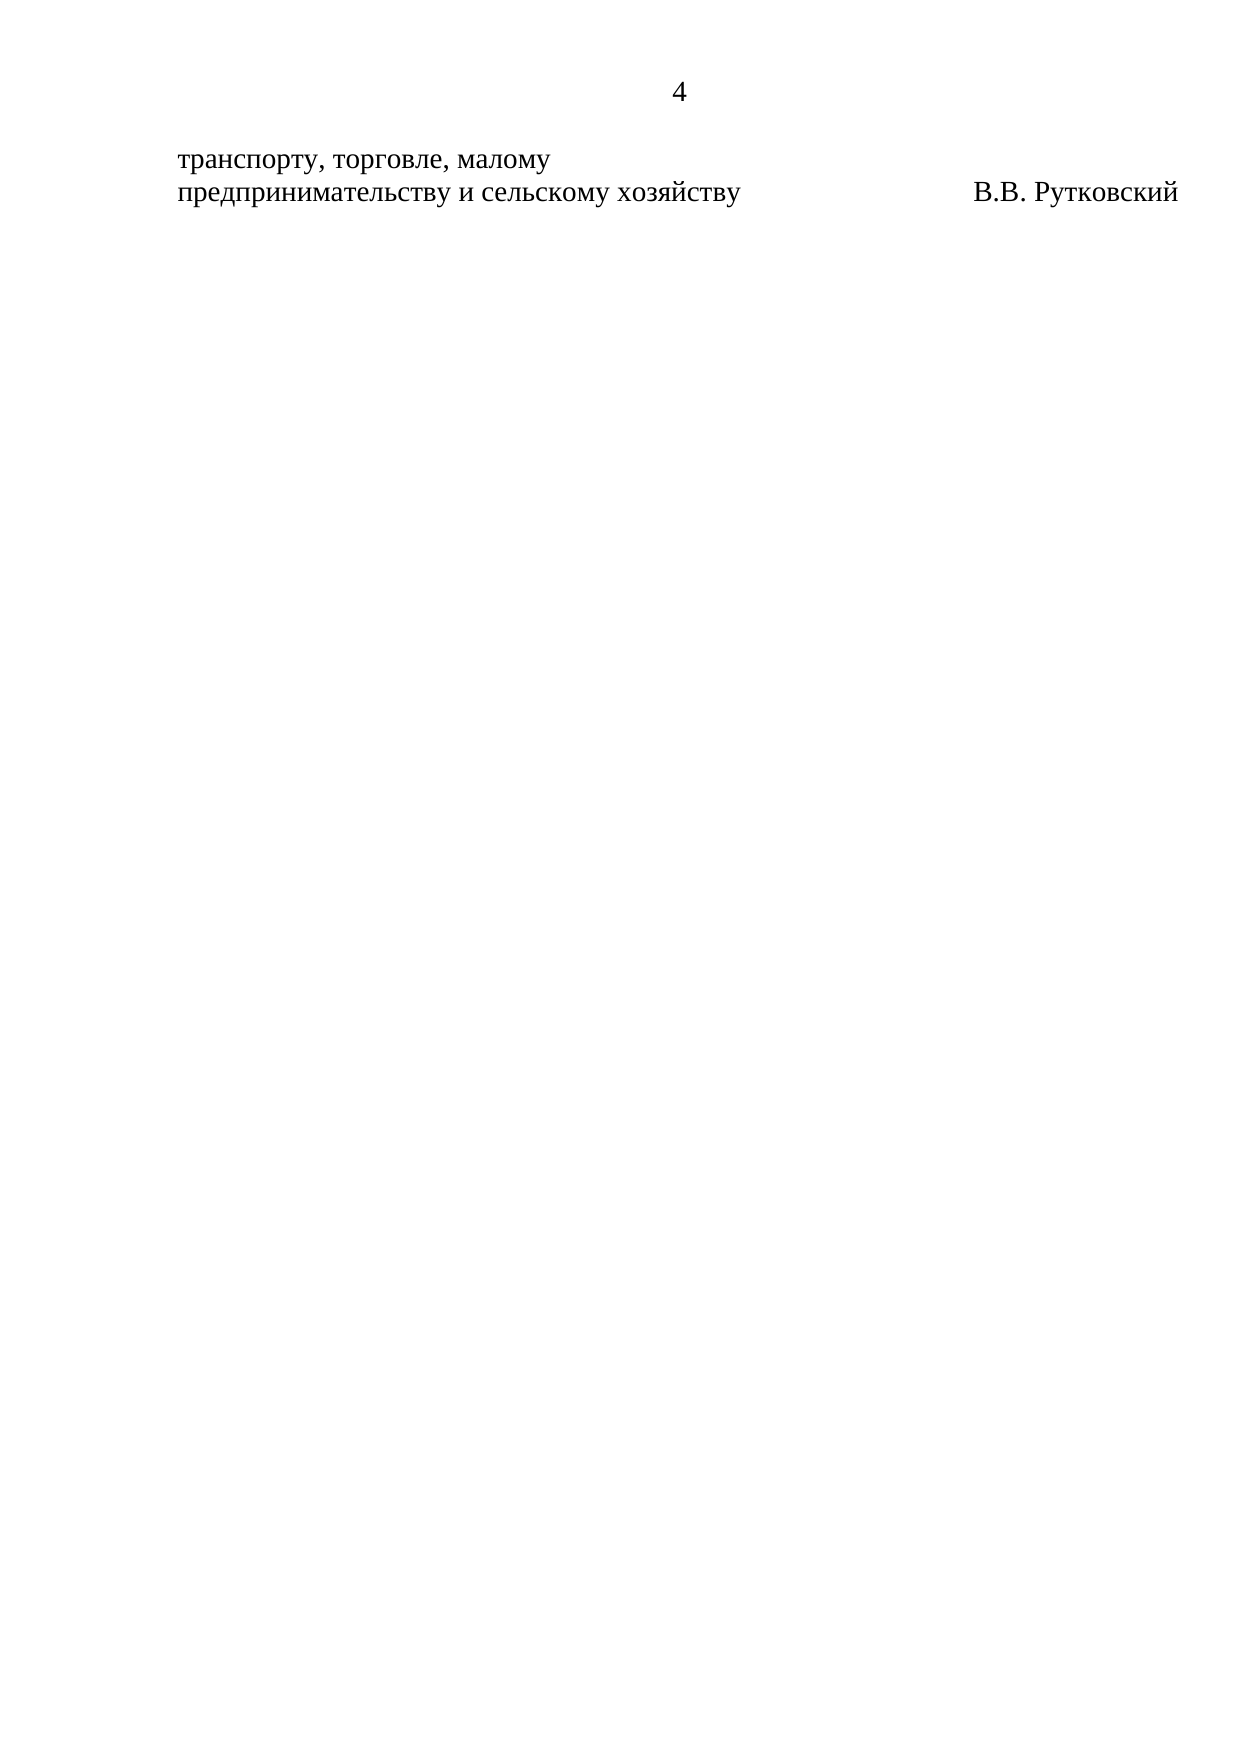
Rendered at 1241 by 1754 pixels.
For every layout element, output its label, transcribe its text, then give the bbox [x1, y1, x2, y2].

text транспорту, торговле, малому [177, 141, 1181, 174]
text предпринимательству и сельскому хозяйству В.В. Рутковский [177, 174, 1181, 208]
